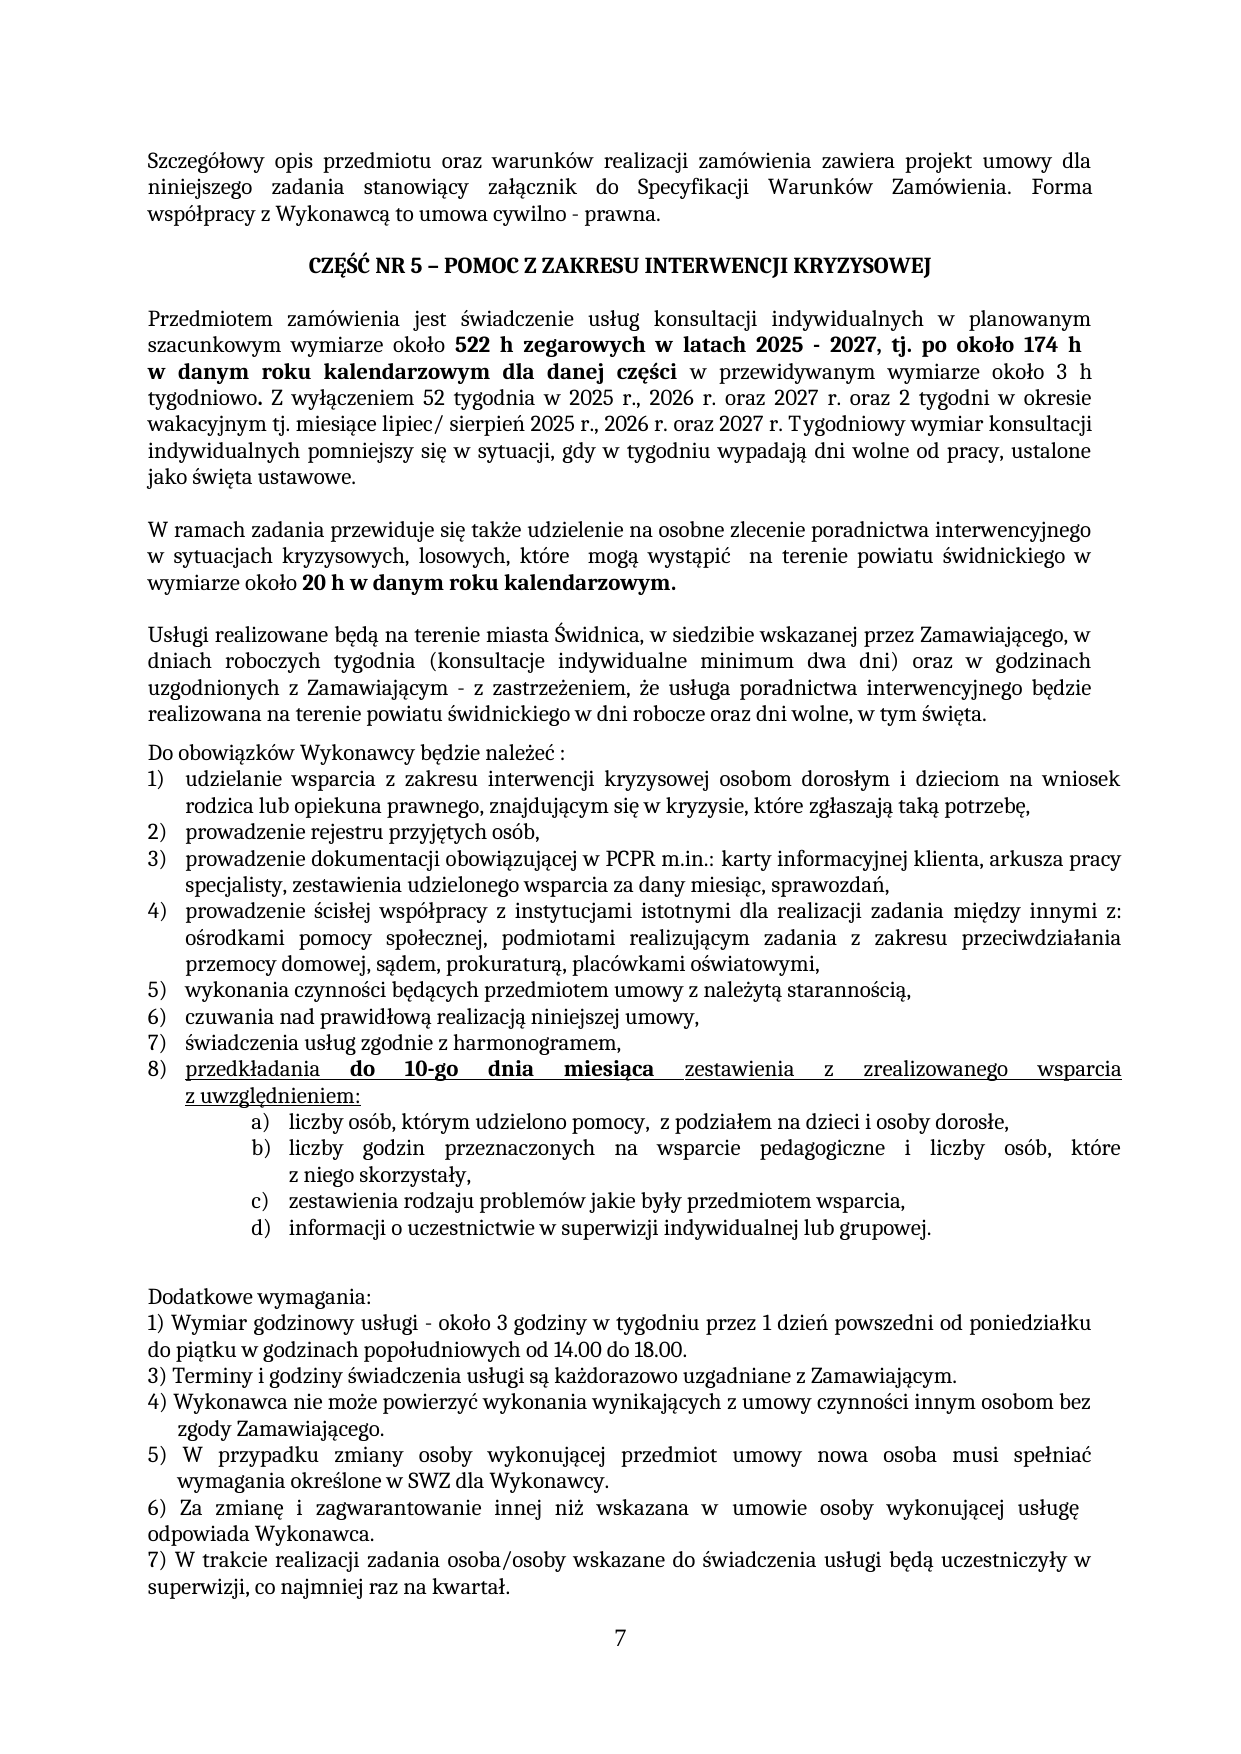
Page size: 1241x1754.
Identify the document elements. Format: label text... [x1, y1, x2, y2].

text 7) W trakcie realizacji zadania osoba/osoby wskazane do świadczenia usługi będą uczestniczyły w superwizji, co najmniej raz na kwartał. [148, 1547, 1093, 1600]
list zestawienia rodzaju problemów jakie były przedmiotem wsparcia, [251, 1188, 1122, 1214]
list świadczenia usług zgodnie z harmonogramem, [148, 1030, 1122, 1056]
text 1) Wymiar godzinowy usługi - około 3 godziny w tygodniu przez 1 dzień powszedni od poniedziałku do piątku w godzinach popołudniowych od 14.00 do 18.00. [148, 1310, 1093, 1363]
list udzielanie wsparcia z zakresu interwencji kryzysowej osobom dorosłym i dzieciom na wniosek rodzica lub opiekuna prawnego, znajdującym się w kryzysie, które zgłaszają taką potrzebę, [148, 766, 1122, 819]
text W ramach zadania przewiduje się także udzielenie na osobne zlecenie poradnictwa interwencyjnego w sytuacjach kryzysowych, losowych, które mogą wystąpić na terenie powiatu świdnickiego w wymiarze około 20 h w danym roku kalendarzowym. [148, 517, 1093, 596]
list liczby godzin przeznaczonych na wsparcie pedagogiczne i liczby osób, które z niego skorzystały, [251, 1135, 1122, 1188]
text 3) Terminy i godziny świadczenia usługi są każdorazowo uzgadniane z Zamawiającym. [148, 1363, 1093, 1389]
text 6) Za zmianę i zagwarantowanie innej niż wskazana w umowie osoby wykonującej usługę odpowiada Wykonawca. [148, 1494, 1093, 1547]
list wykonania czynności będących przedmiotem umowy z należytą starannością, [148, 977, 1122, 1003]
list liczby osób, którym udzielono pomocy, z podziałem na dzieci i osoby dorosłe, [251, 1109, 1122, 1135]
list prowadzenie rejestru przyjętych osób, [148, 819, 1122, 845]
text Do obowiązków Wykonawcy będzie należeć : [148, 740, 1122, 766]
list prowadzenie dokumentacji obowiązującej w PCPR m.in.: karty informacyjnej klienta, arkusza pracy specjalisty, zestawienia udzielonego wsparcia za dany miesiąc, sprawozdań, [148, 845, 1122, 898]
text 4) Wykonawca nie może powierzyć wykonania wynikających z umowy czynności innym osobom bez zgody Zamawiającego. [148, 1389, 1093, 1442]
text Szczegółowy opis przedmiotu oraz warunków realizacji zamówienia zawiera projekt umowy dla niniejszego zadania stanowiący załącznik do Specyfikacji Warunków Zamówienia. Forma współpracy z Wykonawcą to umowa cywilno - prawna. [148, 148, 1093, 227]
text 5) W przypadku zmiany osoby wykonującej przedmiot umowy nowa osoba musi spełniać wymagania określone w SWZ dla Wykonawcy. [148, 1442, 1093, 1494]
text Dodatkowe wymagania: [148, 1284, 1093, 1310]
text Usługi realizowane będą na terenie miasta Świdnica, w siedzibie wskazanej przez Zamawiającego, w dniach roboczych tygodnia (konsultacje indywidualne minimum dwa dni) oraz w godzinach uzgodnionych z Zamawiającym - z zastrzeżeniem, że usługa poradnictwa interwencyjnego będzie realizowana na terenie powiatu świdnickiego w dni robocze oraz dni wolne, w tym święta. [148, 622, 1093, 727]
text CZĘŚĆ NR 5 – POMOC Z ZAKRESU INTERWENCJI KRYZYSOWEJ [148, 253, 1093, 279]
text Przedmiotem zamówienia jest świadczenie usług konsultacji indywidualnych w planowanym szacunkowym wymiarze około 522 h zegarowych w latach 2025 - 2027, tj. po około 174 h w danym roku kalendarzowym dla danej części w przewidywanym wymiarze około 3 h tygodniowo. Z wyłączeniem 52 tygodnia w 2025 r., 2026 r. oraz 2027 r. oraz 2 tygodni w okresie wakacyjnym tj. miesiące lipiec/ sierpień 2025 r., 2026 r. oraz 2027 r. Tygodniowy wymiar konsultacji indywidualnych pomniejszy się w sytuacji, gdy w tygodniu wypadają dni wolne od pracy, ustalone jako święta ustawowe. [148, 306, 1093, 490]
list przedkładania do 10-go dnia miesiąca zestawienia z zrealizowanego wsparcia z uwzględnieniem: [148, 1056, 1122, 1109]
list czuwania nad prawidłową realizacją niniejszej umowy, [148, 1003, 1122, 1030]
list prowadzenie ścisłej współpracy z instytucjami istotnymi dla realizacji zadania między innymi z: ośrodkami pomocy społecznej, podmiotami realizującym zadania z zakresu przeciwdziałania przemocy domowej, sądem, prokuraturą, placówkami oświatowymi, [148, 898, 1122, 977]
list informacji o uczestnictwie w superwizji indywidualnej lub grupowej. [251, 1214, 1122, 1241]
